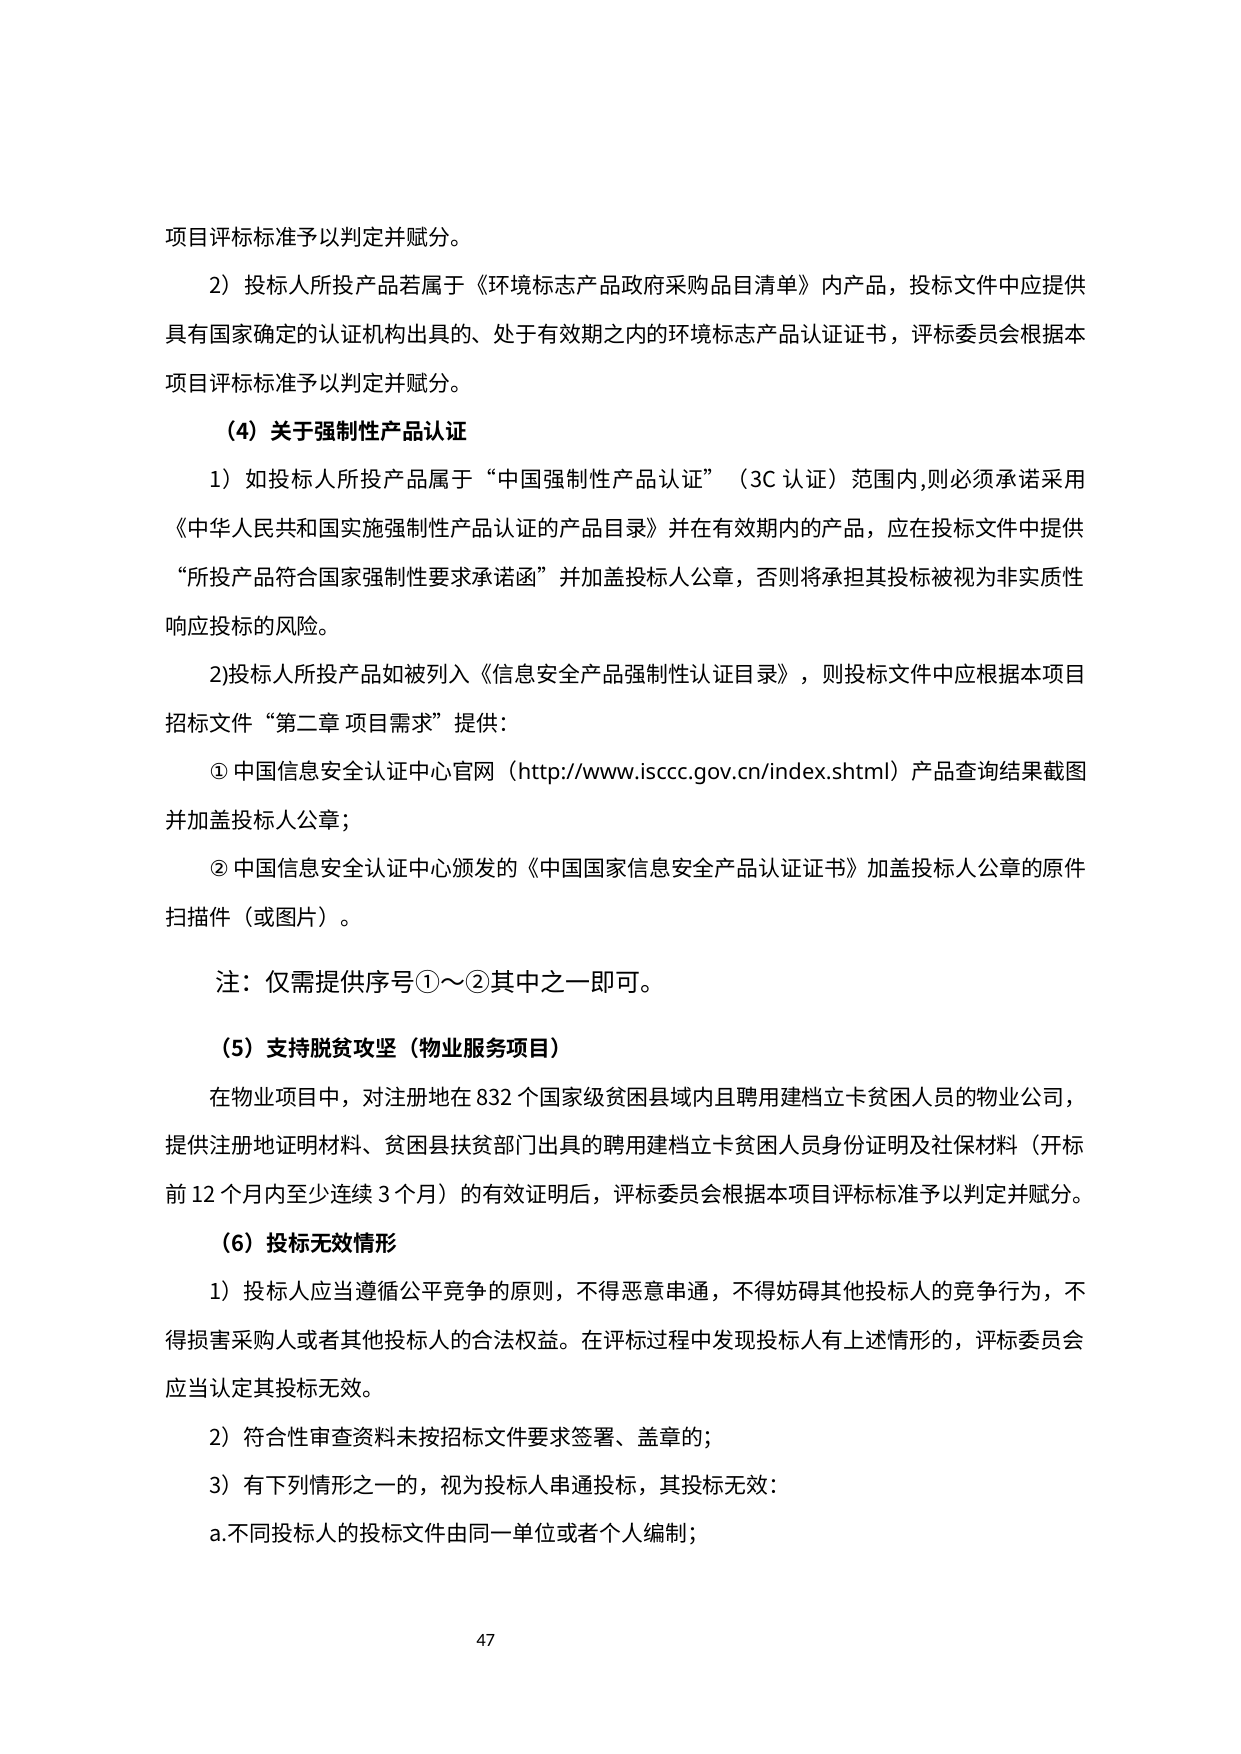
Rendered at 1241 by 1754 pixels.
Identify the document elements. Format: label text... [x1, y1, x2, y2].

text 2）投标人所投产品若属于《环境标志产品政府采购品目清单》内产品，投标文件中应提供具有国家确定的认证机构出具的、处于有效期之内的环境标志产品认证证书，评标委员会根据本项目评标标准予以判定并赋分。 [165, 268, 1087, 398]
text 3）有下列情形之一的，视为投标人串通投标，其投标无效： [165, 1468, 1087, 1500]
text 注：仅需提供序号①～②其中之一即可。 [165, 948, 1087, 1013]
text ②中国信息安全认证中心颁发的《中国国家信息安全产品认证证书》加盖投标人公章的原件扫描件（或图片）。 [165, 851, 1087, 932]
text 2)投标人所投产品如被列入《信息安全产品强制性认证目录》，则投标文件中应根据本项目招标文件“第二章 项目需求”提供： [165, 657, 1087, 738]
text （5）支持脱贫攻坚（物业服务项目） [165, 1031, 1087, 1063]
text 2）符合性审查资料未按招标文件要求签署、盖章的； [165, 1419, 1087, 1452]
text （4）关于强制性产品认证 [165, 414, 1087, 446]
text 1）如投标人所投产品属于“中国强制性产品认证”（3C认证）范围内,则必须承诺采用《中华人民共和国实施强制性产品认证的产品目录》并在有效期内的产品，应在投标文件中提供“所投产品符合国家强制性要求承诺函”并加盖投标人公章，否则将承担其投标被视为非实质性响应投标的风险。 [165, 462, 1087, 641]
text 在物业项目中，对注册地在832个国家级贫困县域内且聘用建档立卡贫困人员的物业公司，提供注册地证明材料、贫困县扶贫部门出具的聘用建档立卡贫困人员身份证明及社保材料（开标前12个月内至少连续3个月）的有效证明后，评标委员会根据本项目评标标准予以判定并赋分。 [165, 1079, 1087, 1209]
text a.不同投标人的投标文件由同一单位或者个人编制； [165, 1516, 1087, 1548]
text 1）投标人应当遵循公平竞争的原则，不得恶意串通，不得妨碍其他投标人的竞争行为，不得损害采购人或者其他投标人的合法权益。在评标过程中发现投标人有上述情形的，评标委员会应当认定其投标无效。 [165, 1273, 1087, 1403]
text （6）投标无效情形 [165, 1225, 1087, 1258]
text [165, 219, 1087, 252]
text ①中国信息安全认证中心官网（http://www.isccc.gov.cn/index.shtml）产品查询结果截图并加盖投标人公章； [165, 754, 1087, 835]
